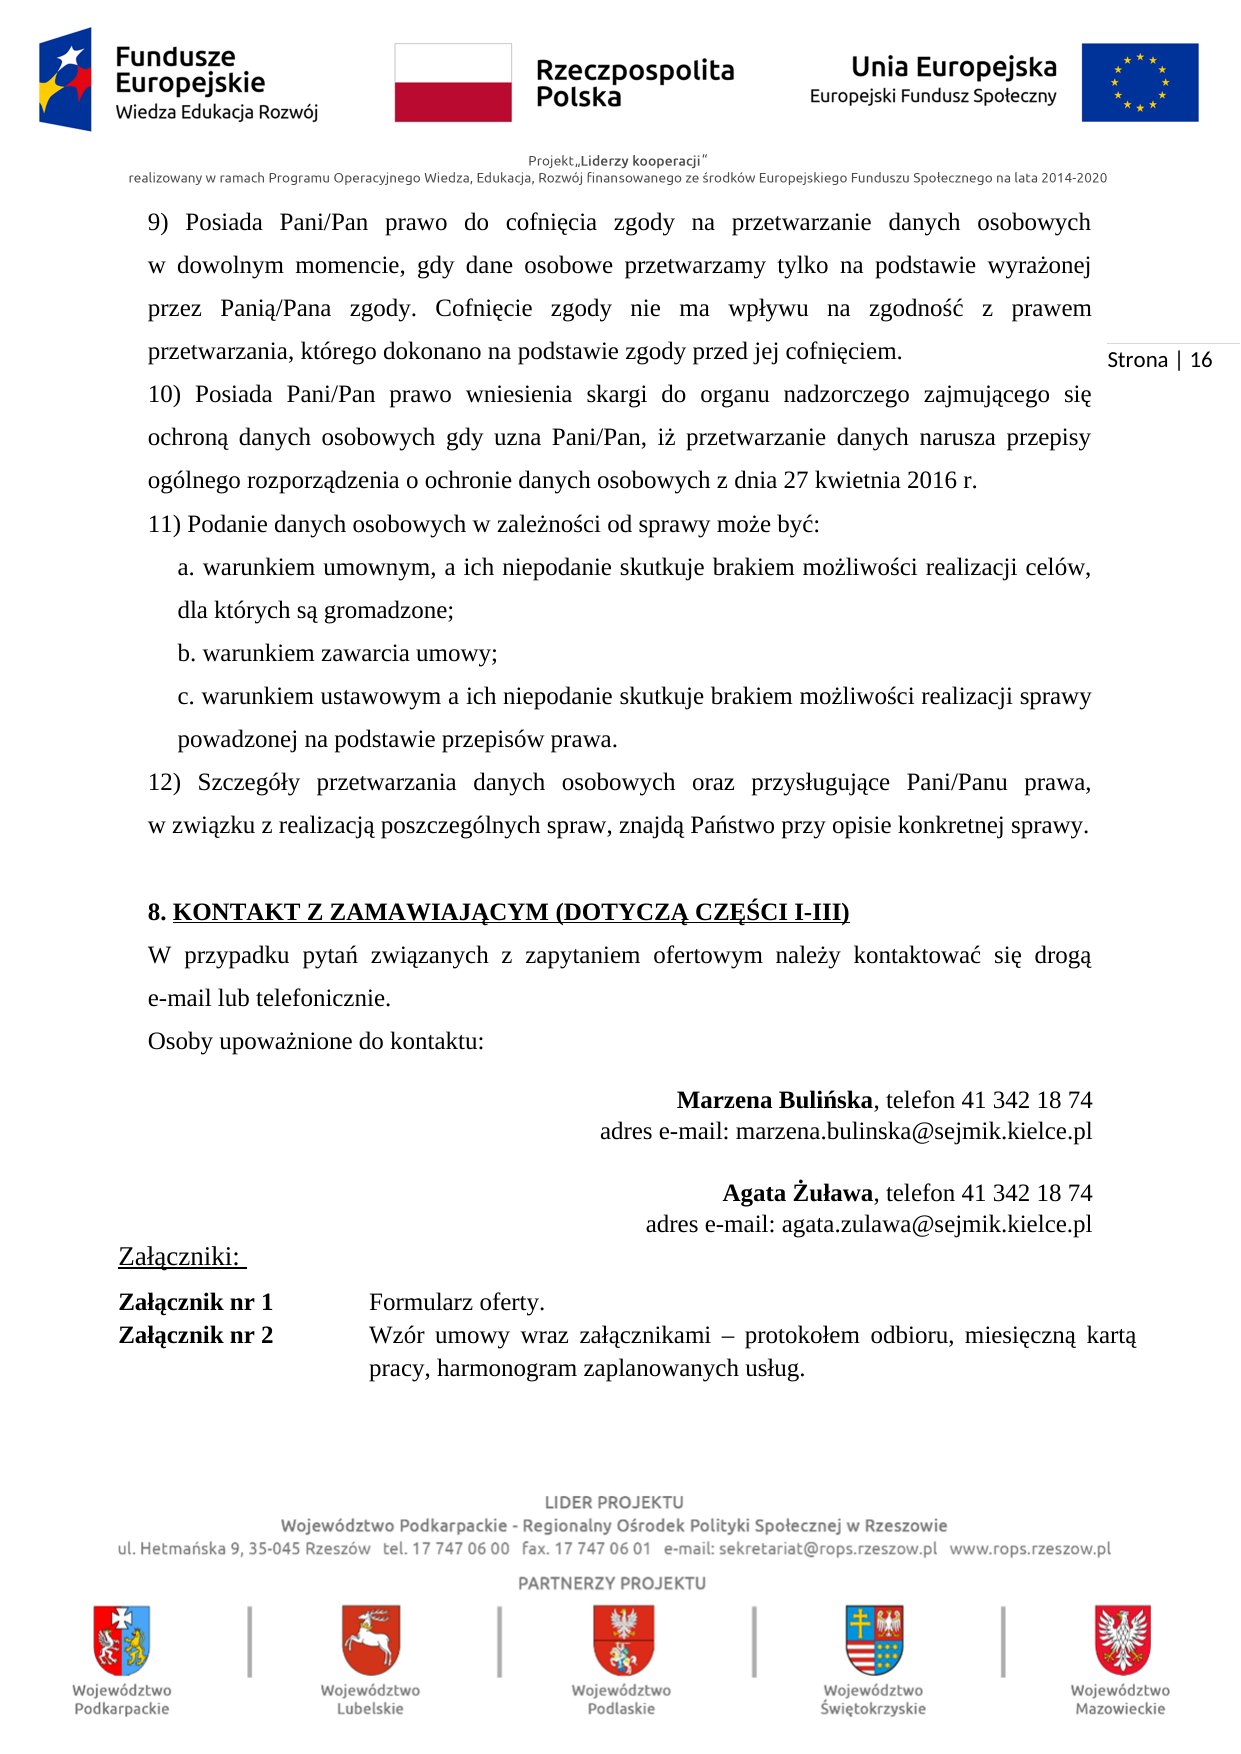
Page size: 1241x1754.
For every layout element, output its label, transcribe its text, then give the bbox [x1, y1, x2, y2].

picture [0, 5, 1239, 210]
text adres e-mail: marzena.bulinska@sejmik.kielce.pl [148, 1116, 1092, 1144]
text 8. KONTAKT Z ZAMAWIAJĄCYM (DOTYCZĄ CZĘŚCI I-III) [148, 897, 1092, 926]
text 10) Posiada Pani/Pan prawo wniesienia skargi do organu nadzorczego zajmującego się ochroną danych osobowych gdy uzna Pani/Pan, iż przetwarzanie danych narusza przepisy ogólnego rozporządzenia o ochronie danych osobowych z dnia 27 kwietnia 2016 r. [148, 379, 1092, 494]
text Załącznik nr 1 Formularz oferty. [118, 1287, 1137, 1315]
text 11) Podanie danych osobowych w zależności od sprawy może być: [148, 509, 1092, 537]
text 12) Szczegóły przetwarzania danych osobowych oraz przysługujące Pani/Panu prawa, w związku z realizacją poszczególnych spraw, znajdą Państwo przy opisie konkretnej sprawy. [148, 767, 1092, 839]
text Agata Żuława, telefon 41 342 18 74 [148, 1178, 1092, 1207]
text Osoby upoważnione do kontaktu: [148, 1026, 1092, 1055]
text Załączniki: [118, 1240, 1092, 1271]
text c. warunkiem ustawowym a ich niepodanie skutkuje brakiem możliwości realizacji sprawy powadzonej na podstawie przepisów prawa. [177, 681, 1092, 753]
text 9) Posiada Pani/Pan prawo do cofnięcia zgody na przetwarzanie danych osobowych w dowolnym momencie, gdy dane osobowe przetwarzamy tylko na podstawie wyrażonej przez Panią/Pana zgody. Cofnięcie zgody nie ma wpływu na zgodność z prawem przetwarzania, którego dokonano na podstawie zgody przed jej cofnięciem. [148, 207, 1092, 365]
text Załącznik nr 2 Wzór umowy wraz załącznikami – protokołem odbioru, miesięczną kartą pracy, harmonogram zaplanowanych usług. [118, 1320, 1137, 1381]
text W przypadku pytań związanych z zapytaniem ofertowym należy kontaktować się drogą e-mail lub telefonicznie. [148, 940, 1092, 1012]
picture [5, 1482, 1240, 1749]
text a. warunkiem umownym, a ich niepodanie skutkuje brakiem możliwości realizacji celów, dla których są gromadzone; [177, 552, 1092, 624]
text Marzena Bulińska, telefon 41 342 18 74 [148, 1085, 1092, 1113]
text adres e-mail: agata.zulawa@sejmik.kielce.pl [148, 1209, 1092, 1238]
text b. warunkiem zawarcia umowy; [177, 638, 1092, 667]
